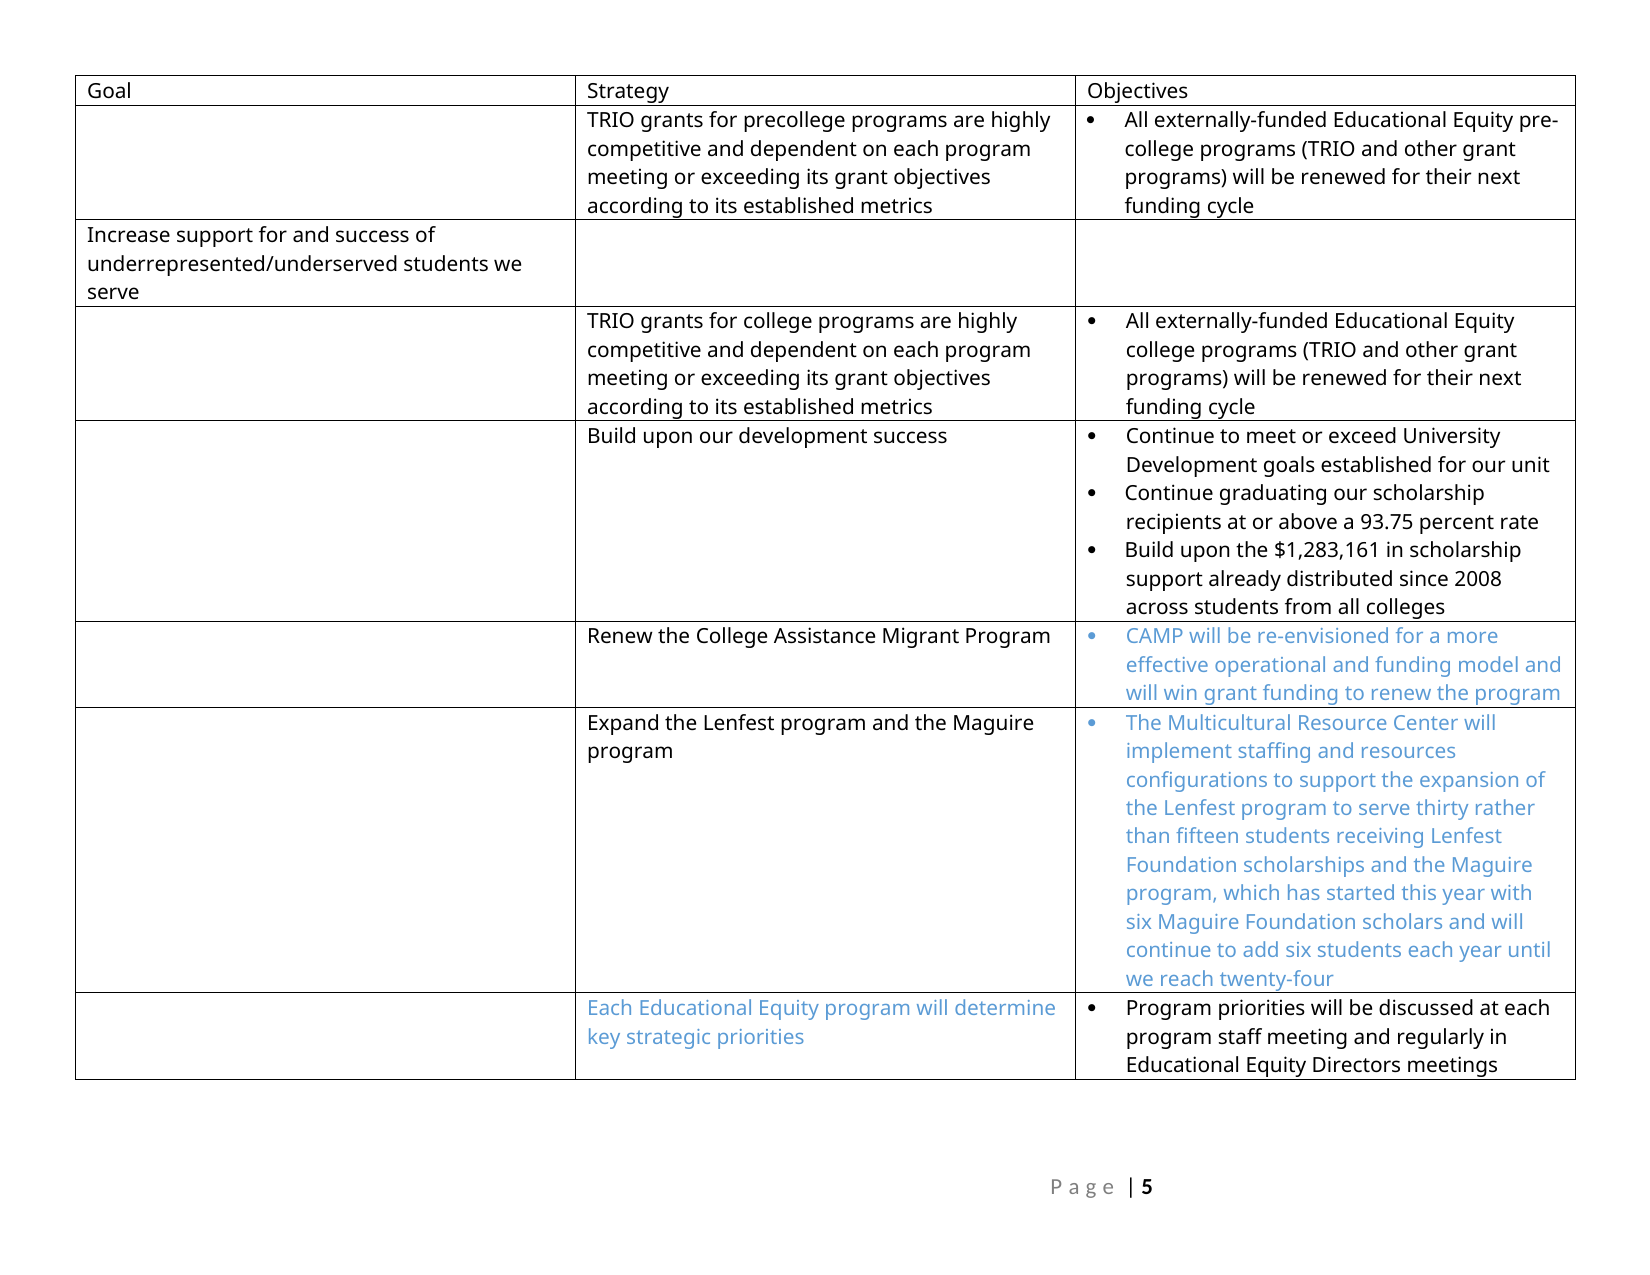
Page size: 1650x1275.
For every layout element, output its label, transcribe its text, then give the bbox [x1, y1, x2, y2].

table_cell [76, 421, 575, 621]
table_cell Renew the College Assistance Migrant Program [576, 622, 1075, 707]
table_cell [76, 622, 575, 707]
table_cell All externally-funded Educational Equity college programs (TRIO and other grant programs) will be renewed for their next funding cycle [1076, 307, 1575, 420]
table_cell [1076, 220, 1575, 306]
table_cell [76, 307, 575, 420]
table_cell All externally-funded Educational Equity pre-college programs (TRIO and other grant programs) will be renewed for their next funding cycle [1076, 106, 1575, 219]
table_cell Continue to meet or exceed University Development goals established for our unit Continue graduating our scholarship recipients at or above a 93.75 percent rate Build upon the $1,283,161 in scholarship support already distributed since 2008 across students from all colleges [1076, 421, 1575, 621]
table_cell [76, 708, 575, 992]
table_cell Expand the Lenfest program and the Maguire program [576, 708, 1075, 992]
table_cell [576, 220, 1075, 306]
table_cell Each Educational Equity program will determine key strategic priorities [576, 993, 1075, 1079]
table_cell The Multicultural Resource Center will implement staffing and resources configurations to support the expansion of the Lenfest program to serve thirty rather than fifteen students receiving Lenfest Foundation scholarships and the Maguire program, which has started this year with six Maguire Foundation scholars and will continue to add six students each year until we reach twenty-four [1076, 708, 1575, 992]
table_header Strategy [576, 76, 1075, 104]
table_cell [76, 106, 575, 219]
table_header Goal [76, 76, 575, 104]
table_cell Program priorities will be discussed at each program staff meeting and regularly in Educational Equity Directors meetings [1076, 993, 1575, 1079]
table_cell TRIO grants for precollege programs are highly competitive and dependent on each program meeting or exceeding its grant objectives according to its established metrics [576, 106, 1075, 219]
table_header Objectives [1076, 76, 1575, 104]
table_cell [76, 993, 575, 1079]
table_cell Build upon our development success [576, 421, 1075, 621]
table_cell TRIO grants for college programs are highly competitive and dependent on each program meeting or exceeding its grant objectives according to its established metrics [576, 307, 1075, 420]
table_cell Increase support for and success of underrepresented/underserved students we serve [76, 220, 575, 306]
table_cell CAMP will be re-envisioned for a more effective operational and funding model and will win grant funding to renew the program [1076, 622, 1575, 707]
